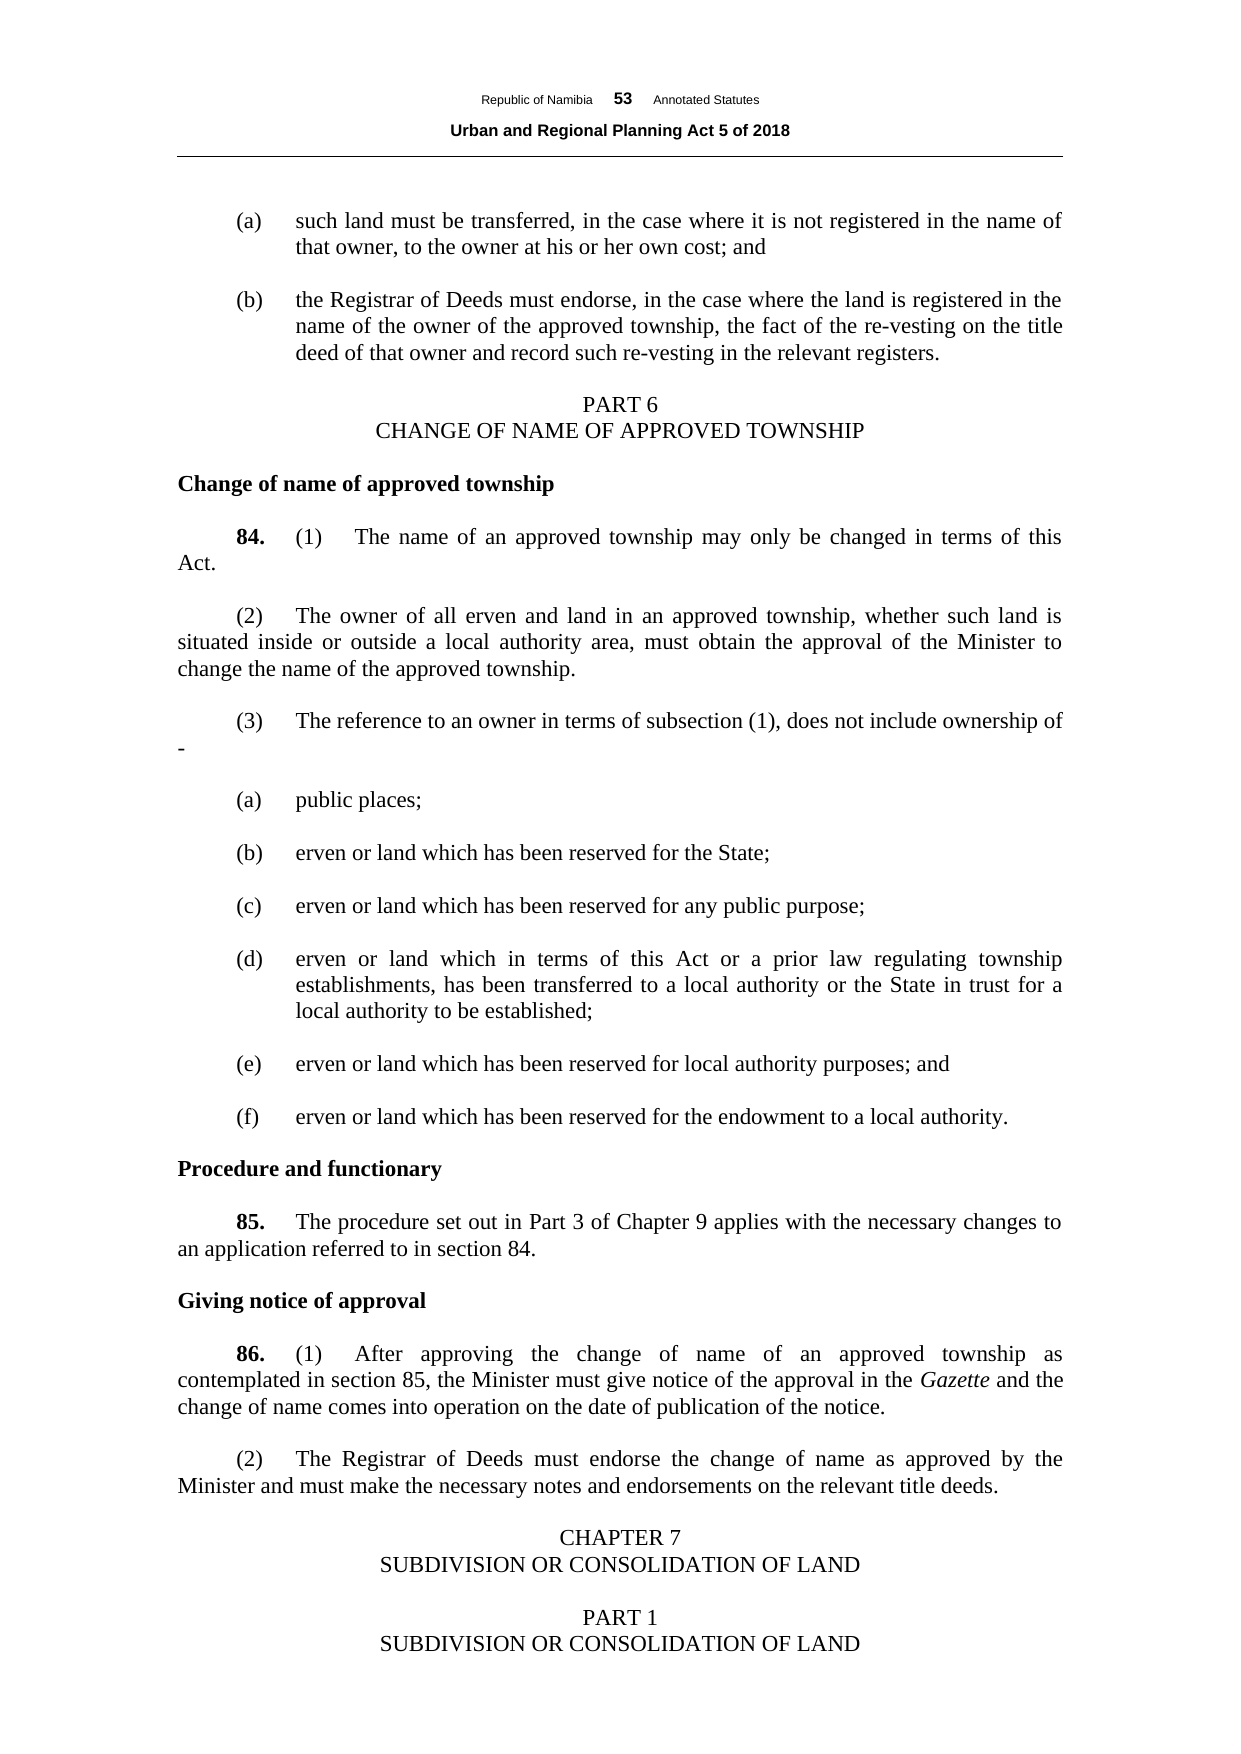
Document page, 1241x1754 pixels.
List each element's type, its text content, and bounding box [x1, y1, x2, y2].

text Giving notice of approval [177, 1287, 1063, 1314]
text 85. The procedure set out in Part 3 of Chapter 9 applies with the necessary changes to an application referred to in section 84. [177, 1208, 1064, 1261]
text (c) erven or land which has been reserved for any public purpose; [236, 892, 1064, 918]
text Procedure and functionary [177, 1156, 1063, 1182]
text (f) erven or land which has been reserved for the endowment to a local authority. [236, 1103, 1064, 1129]
text SUBDIVISION OR CONSOLIDATION OF LAND [177, 1551, 1063, 1577]
text 86. (1) After approving the change of name of an approved township as contemplated in section 85, the Minister must give notice of the approval in the Gazette and the change of name comes into operation on the date of publication of the notice. [177, 1340, 1064, 1419]
text (3) The reference to an owner in terms of subsection (1), does not include ownership of - [177, 707, 1064, 760]
text (b) the Registrar of Deeds must endorse, in the case where the land is registered in the name of the owner of the approved township, the fact of the re-vesting on the title deed of that owner and record such re-vesting in the relevant registers. [236, 286, 1064, 365]
text PART 1 [177, 1603, 1063, 1630]
text CHANGE OF NAME OF APPROVED TOWNSHIP [177, 418, 1063, 444]
text (d) erven or land which in terms of this Act or a prior law regulating township establishments, has been transferred to a local authority or the State in trust for a local authority to be established; [236, 945, 1064, 1024]
text (2) The owner of all erven and land in an approved township, whether such land is situated inside or outside a local authority area, must obtain the approval of the Minister to change the name of the approved township. [177, 602, 1064, 681]
text (e) erven or land which has been reserved for local authority purposes; and [236, 1050, 1064, 1076]
text (2) The Registrar of Deeds must endorse the change of name as approved by the Minister and must make the necessary notes and endorsements on the relevant title deeds. [177, 1445, 1064, 1498]
text (a) public places; [236, 787, 1064, 813]
text 84. (1) The name of an approved township may only be changed in terms of this Act. [177, 523, 1064, 576]
text SUBDIVISION OR CONSOLIDATION OF LAND [177, 1630, 1063, 1656]
text (b) erven or land which has been reserved for the State; [236, 839, 1064, 866]
text (a) such land must be transferred, in the case where it is not registered in the name of that owner, to the owner at his or her own cost; and [236, 207, 1064, 259]
text CHAPTER 7 [177, 1524, 1063, 1551]
text PART 6 [177, 391, 1063, 418]
text Change of name of approved township [177, 470, 1063, 497]
